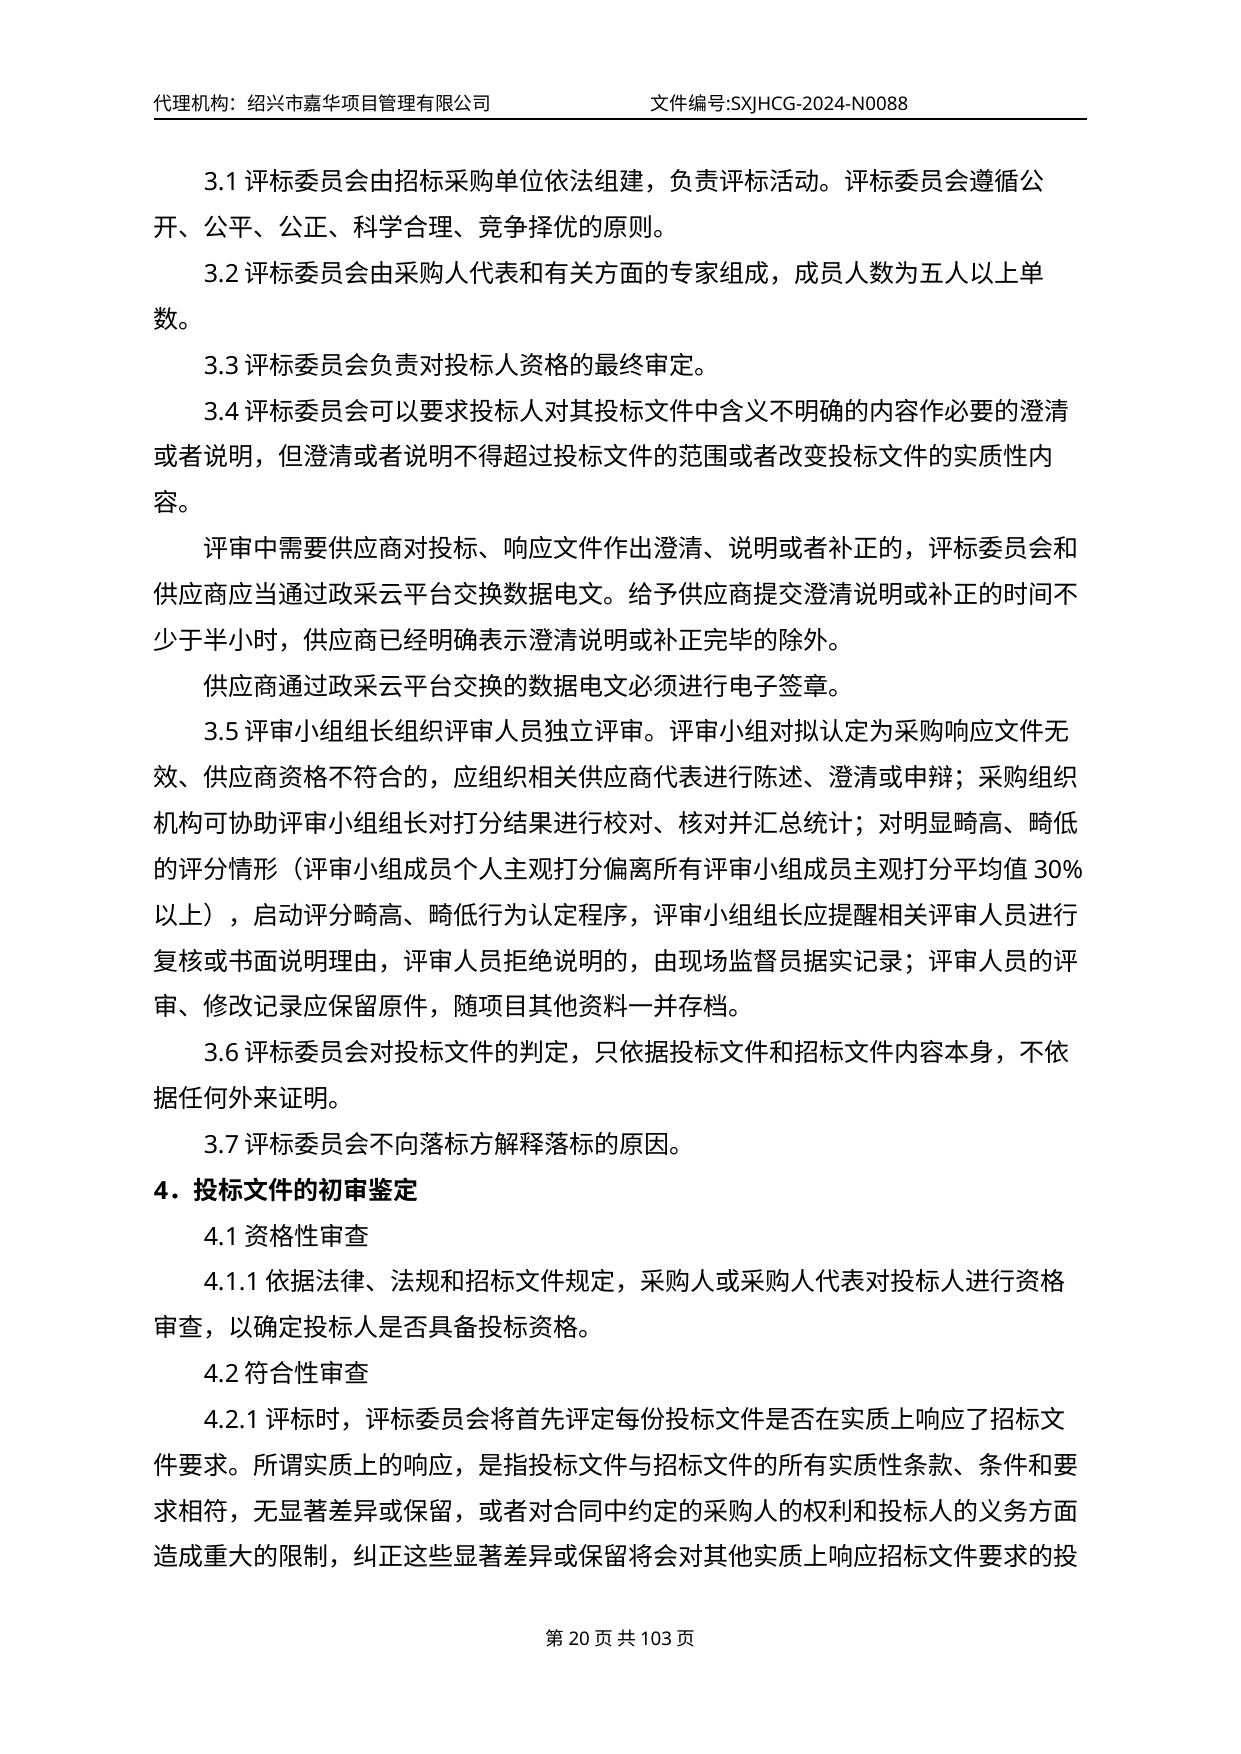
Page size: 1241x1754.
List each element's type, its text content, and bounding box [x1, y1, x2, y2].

text 3.1评标委员会由招标采购单位依法组建，负责评标活动。评标委员会遵循公开、公平、公正、科学合理、竞争择优的原则。 [153, 154, 1087, 246]
text 4.1资格性审查 [153, 1208, 1087, 1254]
text 评审中需要供应商对投标、响应文件作出澄清、说明或者补正的，评标委员会和供应商应当通过政采云平台交换数据电文。给予供应商提交澄清说明或补正的时间不少于半小时，供应商已经明确表示澄清说明或补正完毕的除外。 [153, 521, 1087, 658]
text 3.3评标委员会负责对投标人资格的最终审定。 [153, 337, 1087, 383]
text 3.6评标委员会对投标文件的判定，只依据投标文件和招标文件内容本身，不依据任何外来证明。 [153, 1025, 1087, 1117]
text 3.4评标委员会可以要求投标人对其投标文件中含义不明确的内容作必要的澄清或者说明，但澄清或者说明不得超过投标文件的范围或者改变投标文件的实质性内容。 [153, 383, 1087, 521]
text 3.2评标委员会由采购人代表和有关方面的专家组成，成员人数为五人以上单数。 [153, 246, 1087, 337]
text 3.5评审小组组长组织评审人员独立评审。评审小组对拟认定为采购响应文件无效、供应商资格不符合的，应组织相关供应商代表进行陈述、澄清或申辩；采购组织机构可协助评审小组组长对打分结果进行校对、核对并汇总统计；对明显畸高、畸低的评分情形（评审小组成员个人主观打分偏离所有评审小组成员主观打分平均值30%以上），启动评分畸高、畸低行为认定程序，评审小组组长应提醒相关评审人员进行复核或书面说明理由，评审人员拒绝说明的，由现场监督员据实记录；评审人员的评审、修改记录应保留原件，随项目其他资料一并存档。 [153, 704, 1087, 1025]
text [153, 1392, 1087, 1575]
text 供应商通过政采云平台交换的数据电文必须进行电子签章。 [153, 658, 1087, 704]
text 4．投标文件的初审鉴定 [153, 1162, 1087, 1208]
text 3.7评标委员会不向落标方解释落标的原因。 [153, 1117, 1087, 1162]
text 4.2符合性审查 [153, 1346, 1087, 1392]
text 4.1.1依据法律、法规和招标文件规定，采购人或采购人代表对投标人进行资格审查，以确定投标人是否具备投标资格。 [153, 1254, 1087, 1346]
